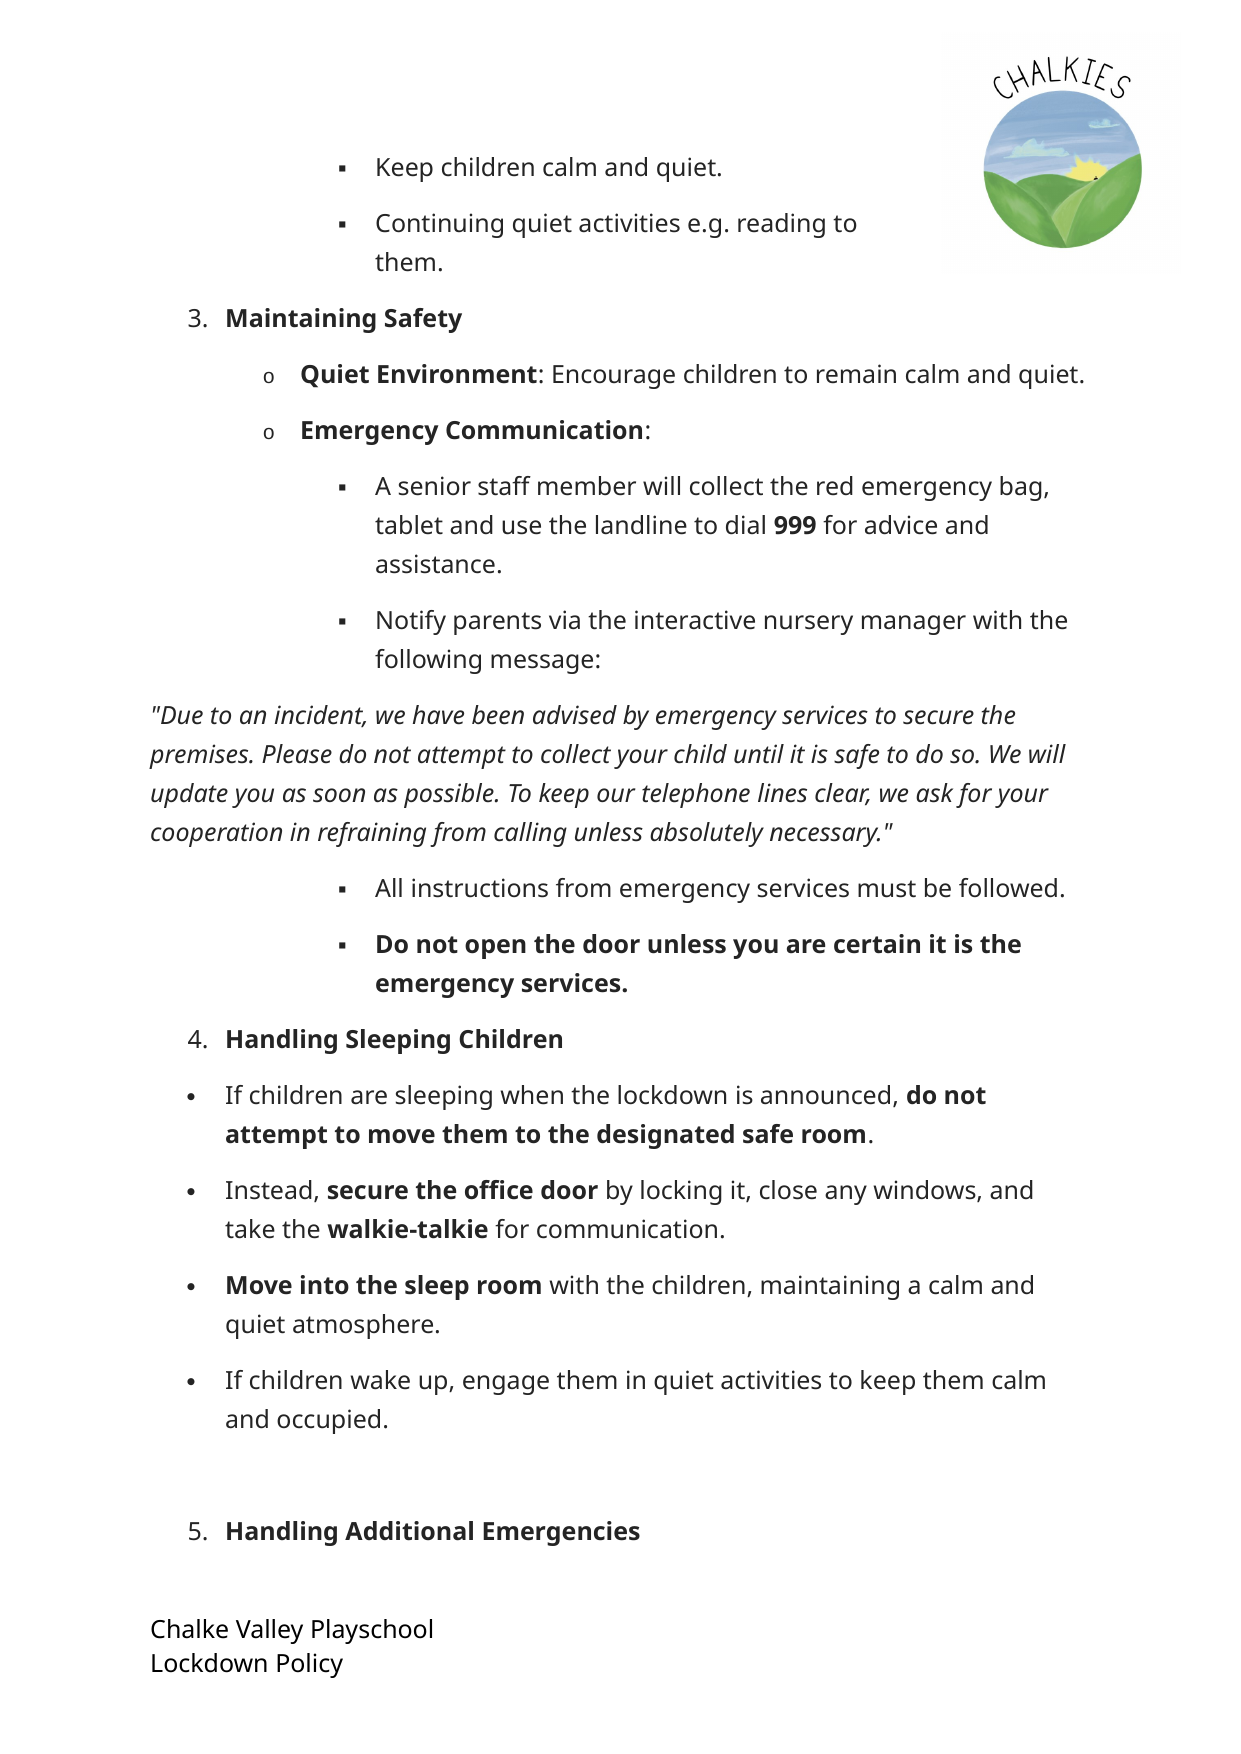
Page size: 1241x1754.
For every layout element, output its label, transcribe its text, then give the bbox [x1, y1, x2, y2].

list Handling Sleeping Children [187, 1022, 1090, 1056]
list Move into the sleep room with the children, maintaining a calm and quiet atmosphere. [187, 1267, 1090, 1341]
list Notify parents via the interactive nursery manager with the following message: [337, 602, 1090, 676]
list Do not open the door unless you are certain it is the emergency services. [337, 927, 1090, 1000]
list Continuing quiet activities e.g. reading to them. [337, 206, 1090, 279]
text "Due to an incident, we have been advised by emergency services to secure the premises. Please do not attempt to collect your child until it is safe to do so. We will update you as soon as possible. To keep our telephone lines clear, we ask for your cooperation in refraining from calling unless absolutely necessary." [150, 697, 1090, 849]
list All instructions from emergency services must be followed. [337, 871, 1090, 905]
list Keep children calm and quiet. [337, 150, 940, 184]
list If children are sleeping when the lockdown is announced, do not attempt to move them to the designated safe room. [187, 1077, 1090, 1151]
list Instead, secure the office door by locking it, close any windows, and take the walkie-talkie for communication. [187, 1172, 1090, 1246]
list Quiet Environment: Encourage children to remain calm and quiet. [262, 357, 1090, 391]
list A senior staff member will collect the red emergency bag, tablet and use the landline to dial 999 for advice and assistance. [337, 468, 1090, 581]
list Maintaining Safety [187, 301, 1090, 335]
list Emergency Communication: [262, 412, 1090, 447]
picture [940, 32, 1182, 274]
list Handling Additional Emergencies [187, 1513, 1090, 1547]
list If children wake up, engage them in quiet activities to keep them calm and occupied. [187, 1362, 1090, 1436]
